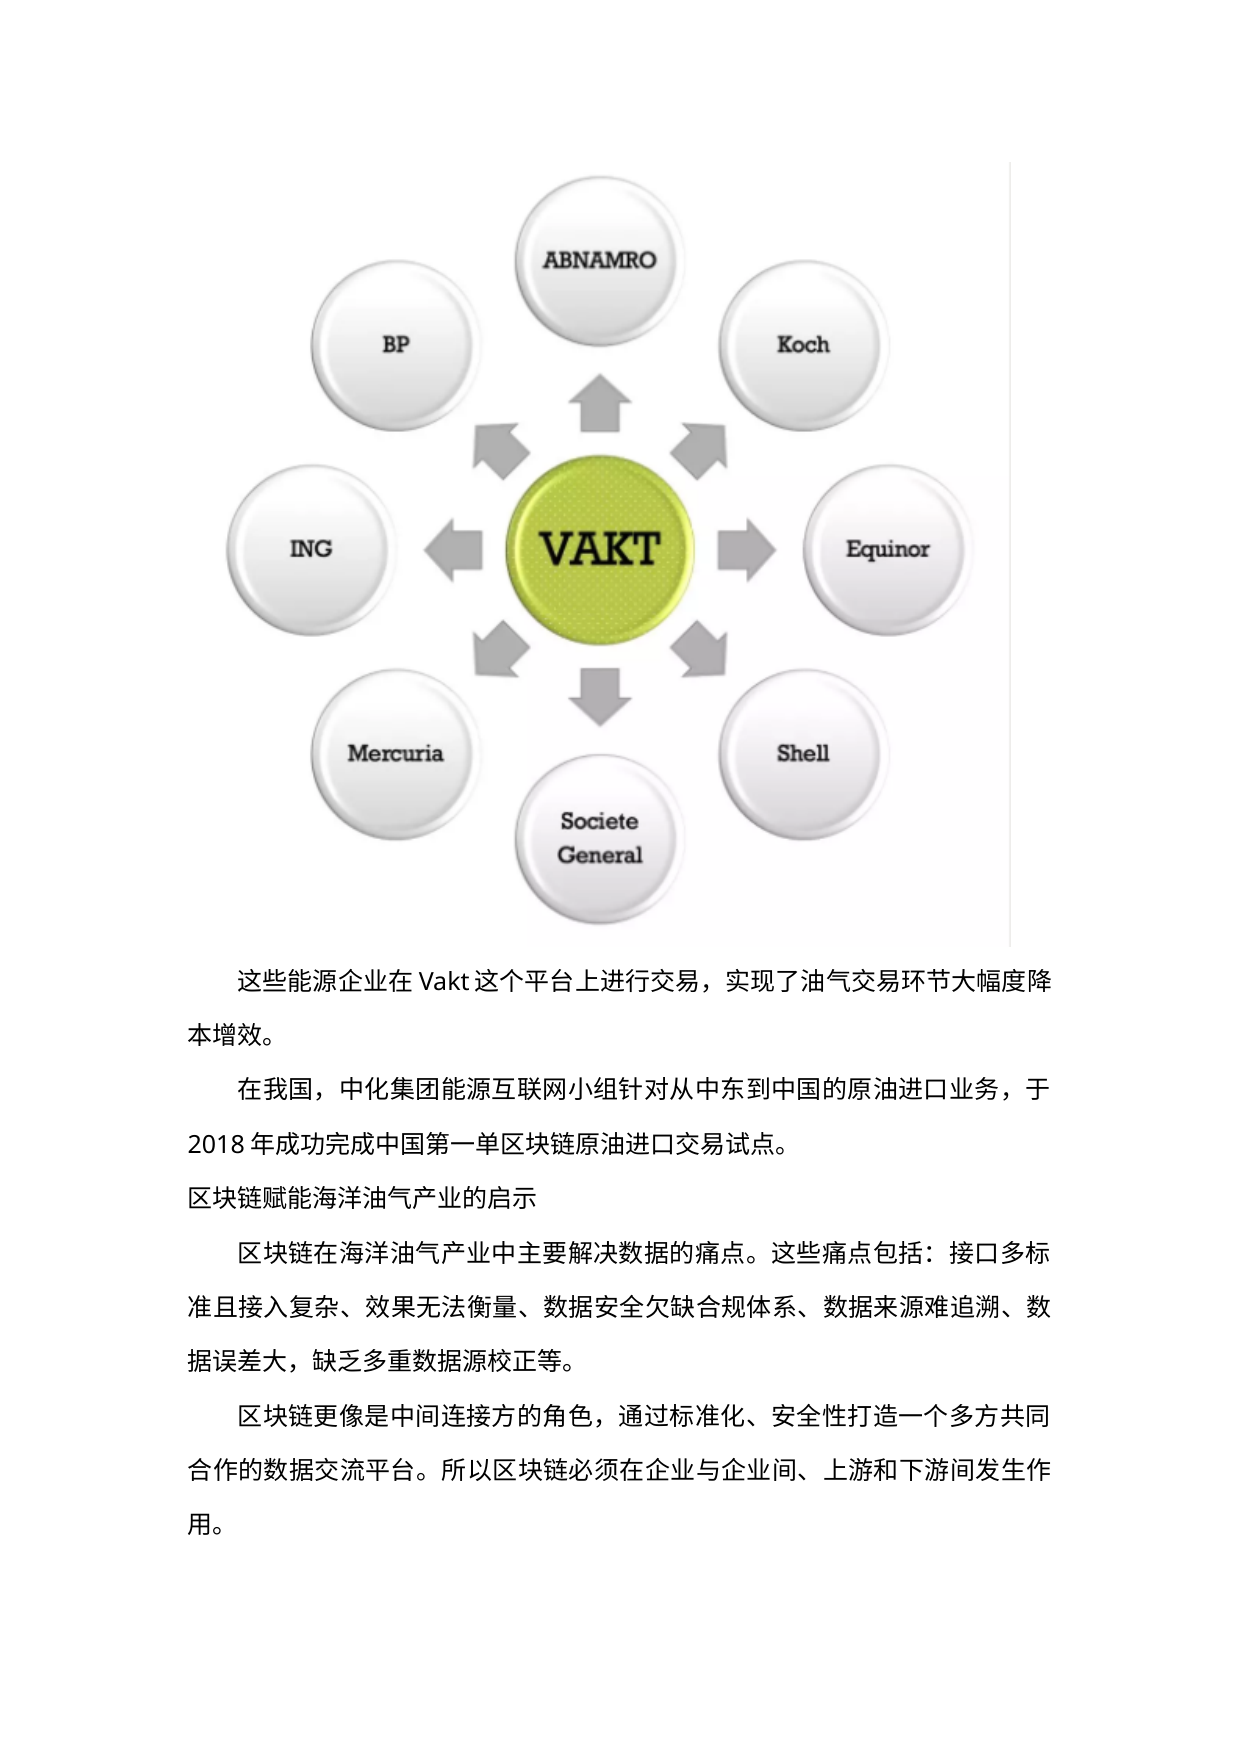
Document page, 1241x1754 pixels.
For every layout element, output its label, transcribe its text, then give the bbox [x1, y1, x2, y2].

text 区块链更像是中间连接方的角色，通过标准化、安全性打造一个多方共同合作的数据交流平台。所以区块链必须在企业与企业间、上游和下游间发生作用。 [187, 1396, 1053, 1541]
text 在我国，中化集团能源互联网小组针对从中东到中国的原油进口业务，于2018年成功完成中国第一单区块链原油进口交易试点。 [187, 1070, 1053, 1161]
picture [187, 162, 1011, 947]
text 区块链在海洋油气产业中主要解决数据的痛点。这些痛点包括：接口多标准且接入复杂、效果无法衡量、数据安全欠缺合规体系、数据来源难追溯、数据误差大，缺乏多重数据源校正等。 [187, 1233, 1053, 1378]
text 这些能源企业在Vakt这个平台上进行交易，实现了油气交易环节大幅度降本增效。 [187, 961, 1053, 1052]
text 区块链赋能海洋油气产业的启示 [187, 1179, 1053, 1215]
